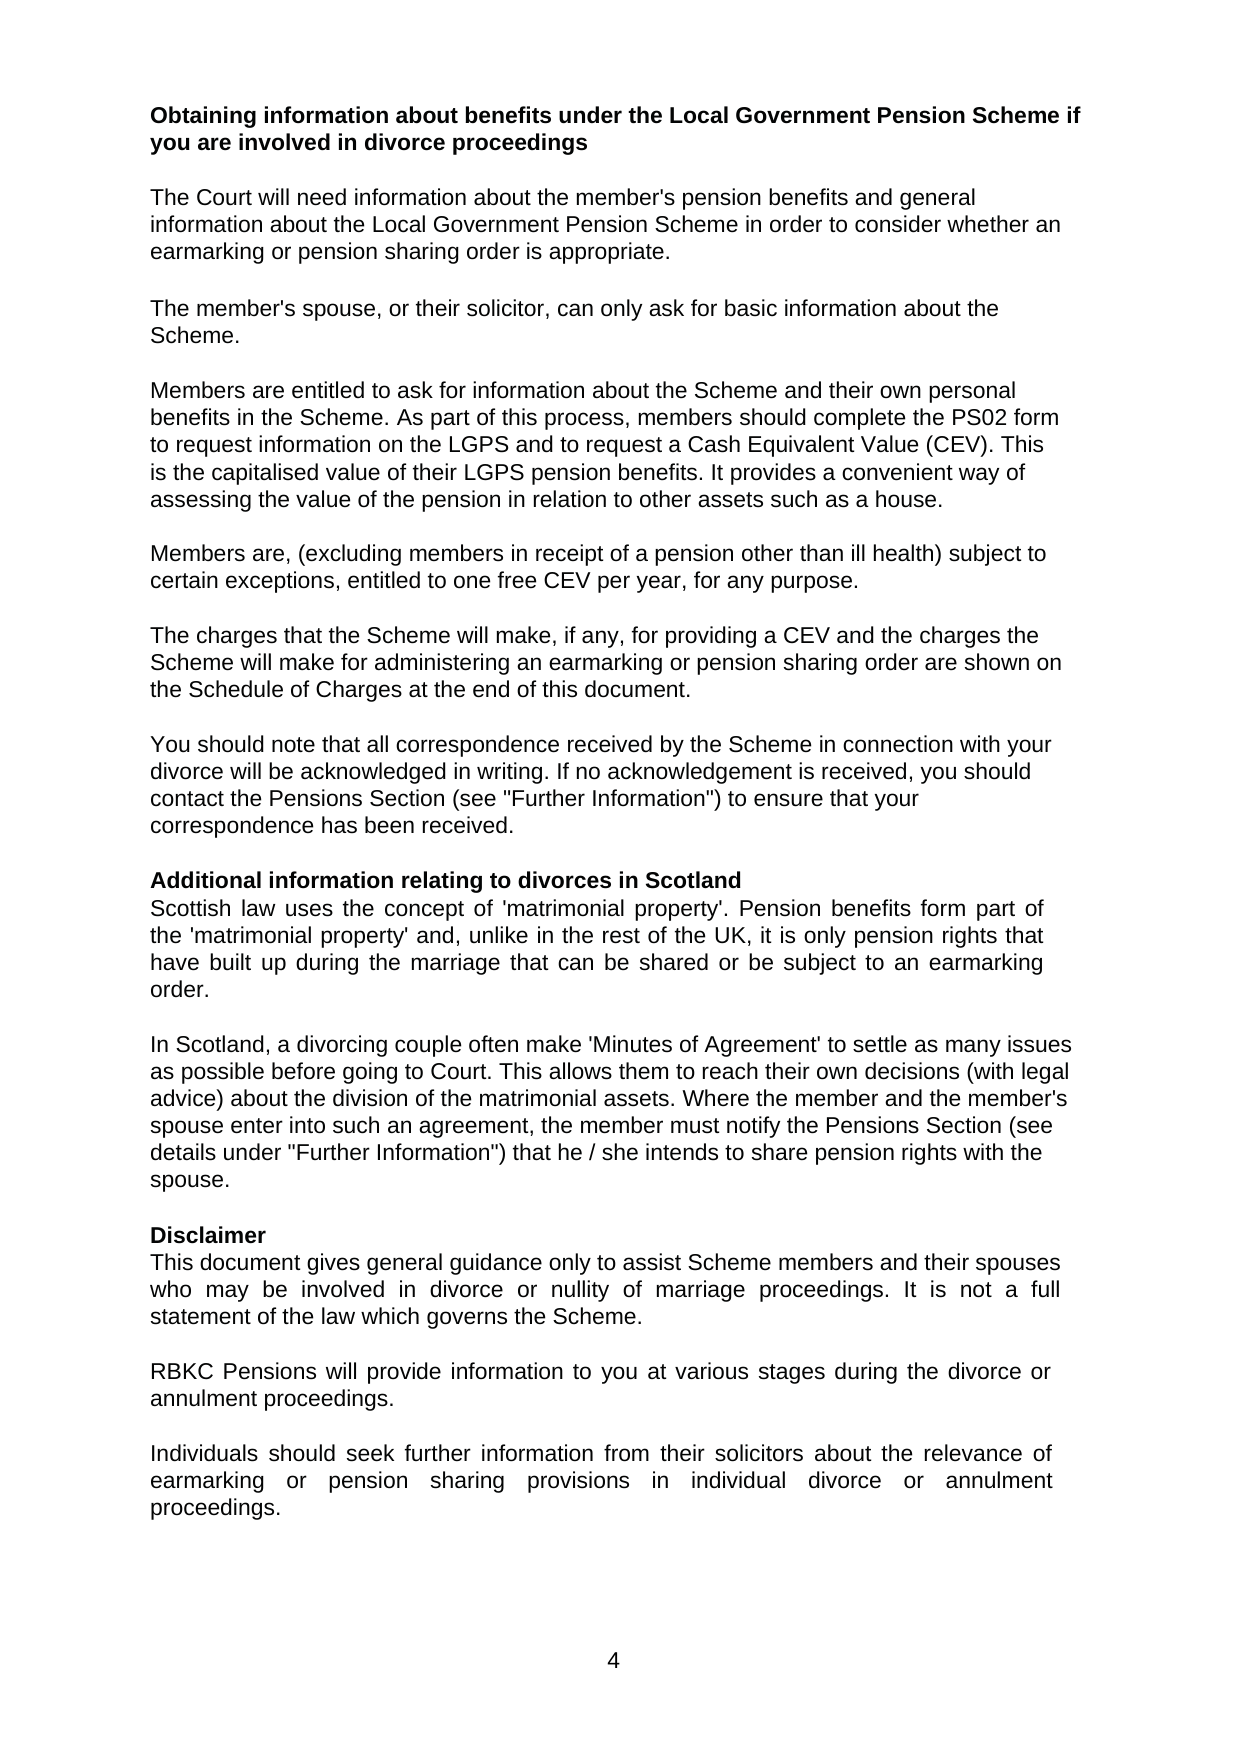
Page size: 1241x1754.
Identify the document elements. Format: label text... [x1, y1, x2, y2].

text The charges that the Scheme will make, if any, for providing a CEV and the charges the Scheme will make for administering an earmarking or pension sharing order are shown on the Schedule of Charges at the end of this document. [150, 622, 1082, 703]
text Individuals should seek further information from their solicitors about the relevance of earmarking or pension sharing provisions in individual divorce or annulment proceedings. [150, 1440, 1053, 1520]
text RBKC Pensions will provide information to you at various stages during the divorce or annulment proceedings. [150, 1358, 1051, 1411]
text Scottish law uses the concept of 'matrimonial property'. Pension benefits form part of the 'matrimonial property' and, unlike in the rest of the UK, it is only pension rights that have built up during the marriage that can be shared or be subject to an earmarking order. [150, 895, 1045, 1003]
subtitle Additional information relating to divorces in Scotland [150, 867, 1207, 894]
text The member's spouse, or their solicitor, can only ask for basic information about the Scheme. [150, 295, 1082, 349]
text Members are entitled to ask for information about the Scheme and their own personal benefits in the Scheme. As part of this process, members should complete the PS02 form to request information on the LGPS and to request a Cash Equivalent Value (CEV). This [150, 377, 1074, 458]
text You should note that all correspondence received by the Scheme in connection with your divorce will be acknowledged in writing. If no acknowledgement is received, you should contact the Pensions Section (see "Further Information") to ensure that your correspondence has been received. [150, 731, 1074, 839]
text The Court will need information about the member's pension benefits and general information about the Local Government Pension Scheme in order to consider whether an earmarking or pension sharing order is appropriate. [150, 184, 1082, 264]
text Members are, (excluding members in receipt of a pension other than ill health) subject to certain exceptions, entitled to one free CEV per year, for any purpose. [150, 540, 1082, 594]
subtitle Disclaimer [150, 1222, 1207, 1248]
text This document gives general guidance only to assist Scheme members and their spouses who may be involved in divorce or nullity of marriage proceedings. It is not a full statement of the law which governs the Scheme. [150, 1249, 1062, 1329]
text is the capitalised value of their LGPS pension benefits. It provides a convenient way of assessing the value of the pension in relation to other assets such as a house. [150, 458, 1082, 512]
text In Scotland, a divorcing couple often make 'Minutes of Agreement' to settle as many issues as possible before going to Court. This allows them to reach their own decisions (with legal advice) about the division of the matrimonial assets. Where the member and the member's spouse enter into such an agreement, the member must notify the Pensions Section (see details under "Further Information") that he / she intends to share pension rights with the spouse. [150, 1031, 1074, 1193]
subtitle Obtaining information about benefits under the Local Government Pension Scheme if you are involved in divorce proceedings [150, 102, 1082, 156]
